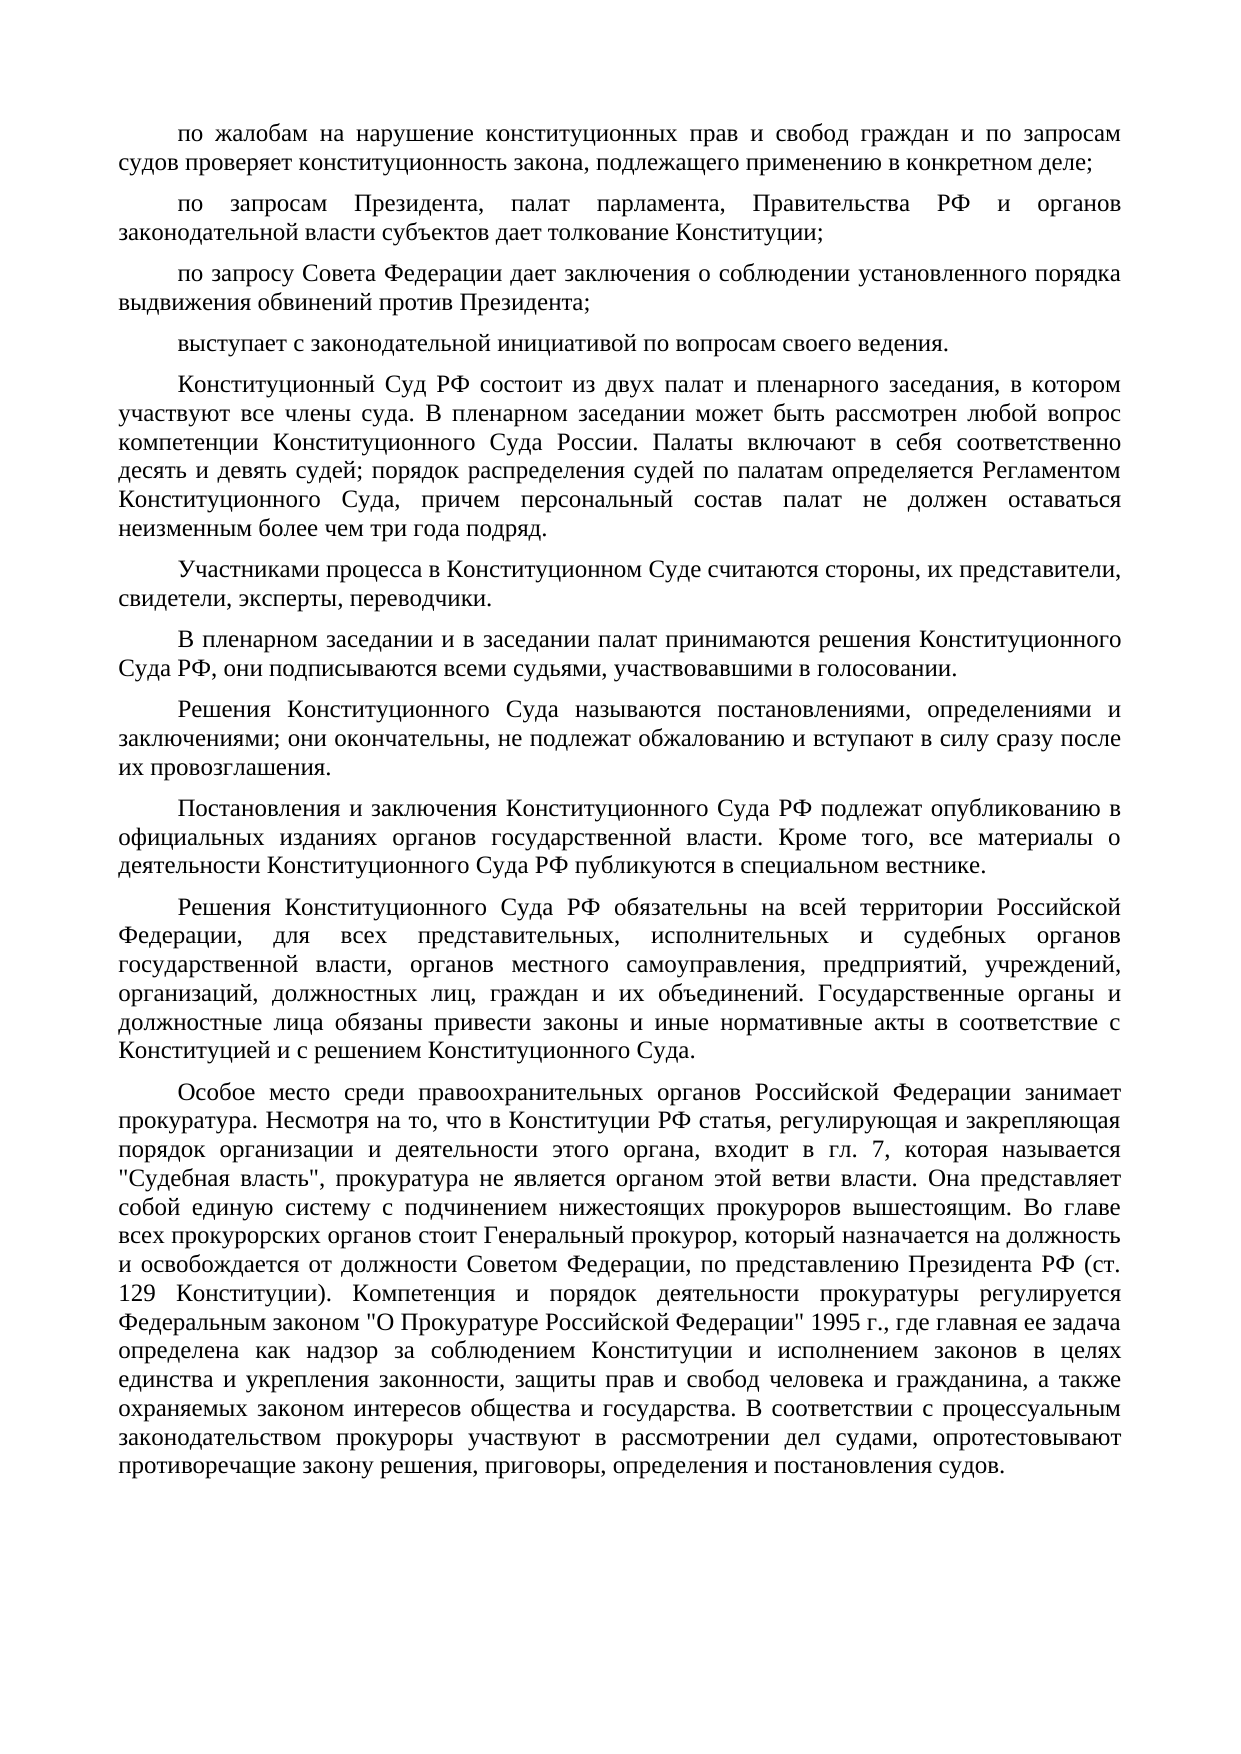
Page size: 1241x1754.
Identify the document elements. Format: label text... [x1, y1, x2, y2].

text по запросу Совета Федерации дает заключения о соблюдении установленного порядка выдвижения обвинений против Президента; [118, 258, 1122, 316]
text Особое место среди правоохранительных органов Российской Федерации занимает прокуратура. Несмотря на то, что в Конституции РФ статья, регулирующая и закрепляющая порядок организации и деятельности этого органа, входит в гл. 7, которая называется "Судебная власть", прокуратура не является органом этой ветви власти. Она представляет собой единую систему с подчинением нижестоящих прокуроров вышестоящим. Во главе всех прокурорских органов стоит Генеральный прокурор, который назначается на должность и освобождается от должности Советом Федерации, по представлению Президента РФ (ст. 129 Конституции). Компетенция и порядок деятельности прокуратуры регулируется Федеральным законом "О Прокуратуре Российской Федерации" 1995 г., где главная ее задача определена как надзор за соблюдением Конституции и исполнением законов в целях единства и укрепления законности, защиты прав и свобод человека и гражданина, а также охраняемых законом интересов общества и государства. В соответствии с процессуальным законодательством прокуроры участвуют в рассмотрении дел судами, опротестовывают противоречащие закону решения, приговоры, определения и постановления судов. [118, 1077, 1122, 1479]
text выступает с законодательной инициативой по вопросам своего ведения. [118, 328, 1122, 357]
text Постановления и заключения Конституционного Суда РФ подлежат опубликованию в официальных изданиях органов государственной власти. Кроме того, все материалы о деятельности Конституционного Суда РФ публикуются в специальном вестнике. [118, 793, 1122, 879]
text Участниками процесса в Конституционном Суде считаются стороны, их представители, свидетели, эксперты, переводчики. [118, 554, 1122, 612]
text Решения Конституционного Суда называются постановлениями, определениями и заключениями; они окончательны, не подлежат обжалованию и вступают в силу сразу после их провозглашения. [118, 694, 1122, 781]
text Конституционный Суд РФ состоит из двух палат и пленарного заседания, в котором участвуют все члены суда. В пленарном заседании может быть рассмотрен любой вопрос компетенции Конституционного Суда России. Палаты включают в себя соответственно десять и девять судей; порядок распределения судей по палатам определяется Регламентом Конституционного Суда, причем персональный состав палат не должен оставаться неизменным более чем три года подряд. [118, 369, 1122, 542]
text по жалобам на нарушение конституционных прав и свобод граждан и по запросам судов проверяет конституционность закона, подлежащего применению в конкретном деле; [118, 118, 1122, 176]
text В пленарном заседании и в заседании палат принимаются решения Конституционного Суда РФ, они подписываются всеми судьями, участвовавшими в голосовании. [118, 624, 1122, 682]
text по запросам Президента, палат парламента, Правительства РФ и органов законодательной власти субъектов дает толкование Конституции; [118, 188, 1122, 246]
text Решения Конституционного Суда РФ обязательны на всей территории Российской Федерации, для всех представительных, исполнительных и судебных органов государственной власти, органов местного самоуправления, предприятий, учреждений, организаций, должностных лиц, граждан и их объединений. Государственные органы и должностные лица обязаны привести законы и иные нормативные акты в соответствие с Конституцией и с решением Конституционного Суда. [118, 892, 1122, 1064]
